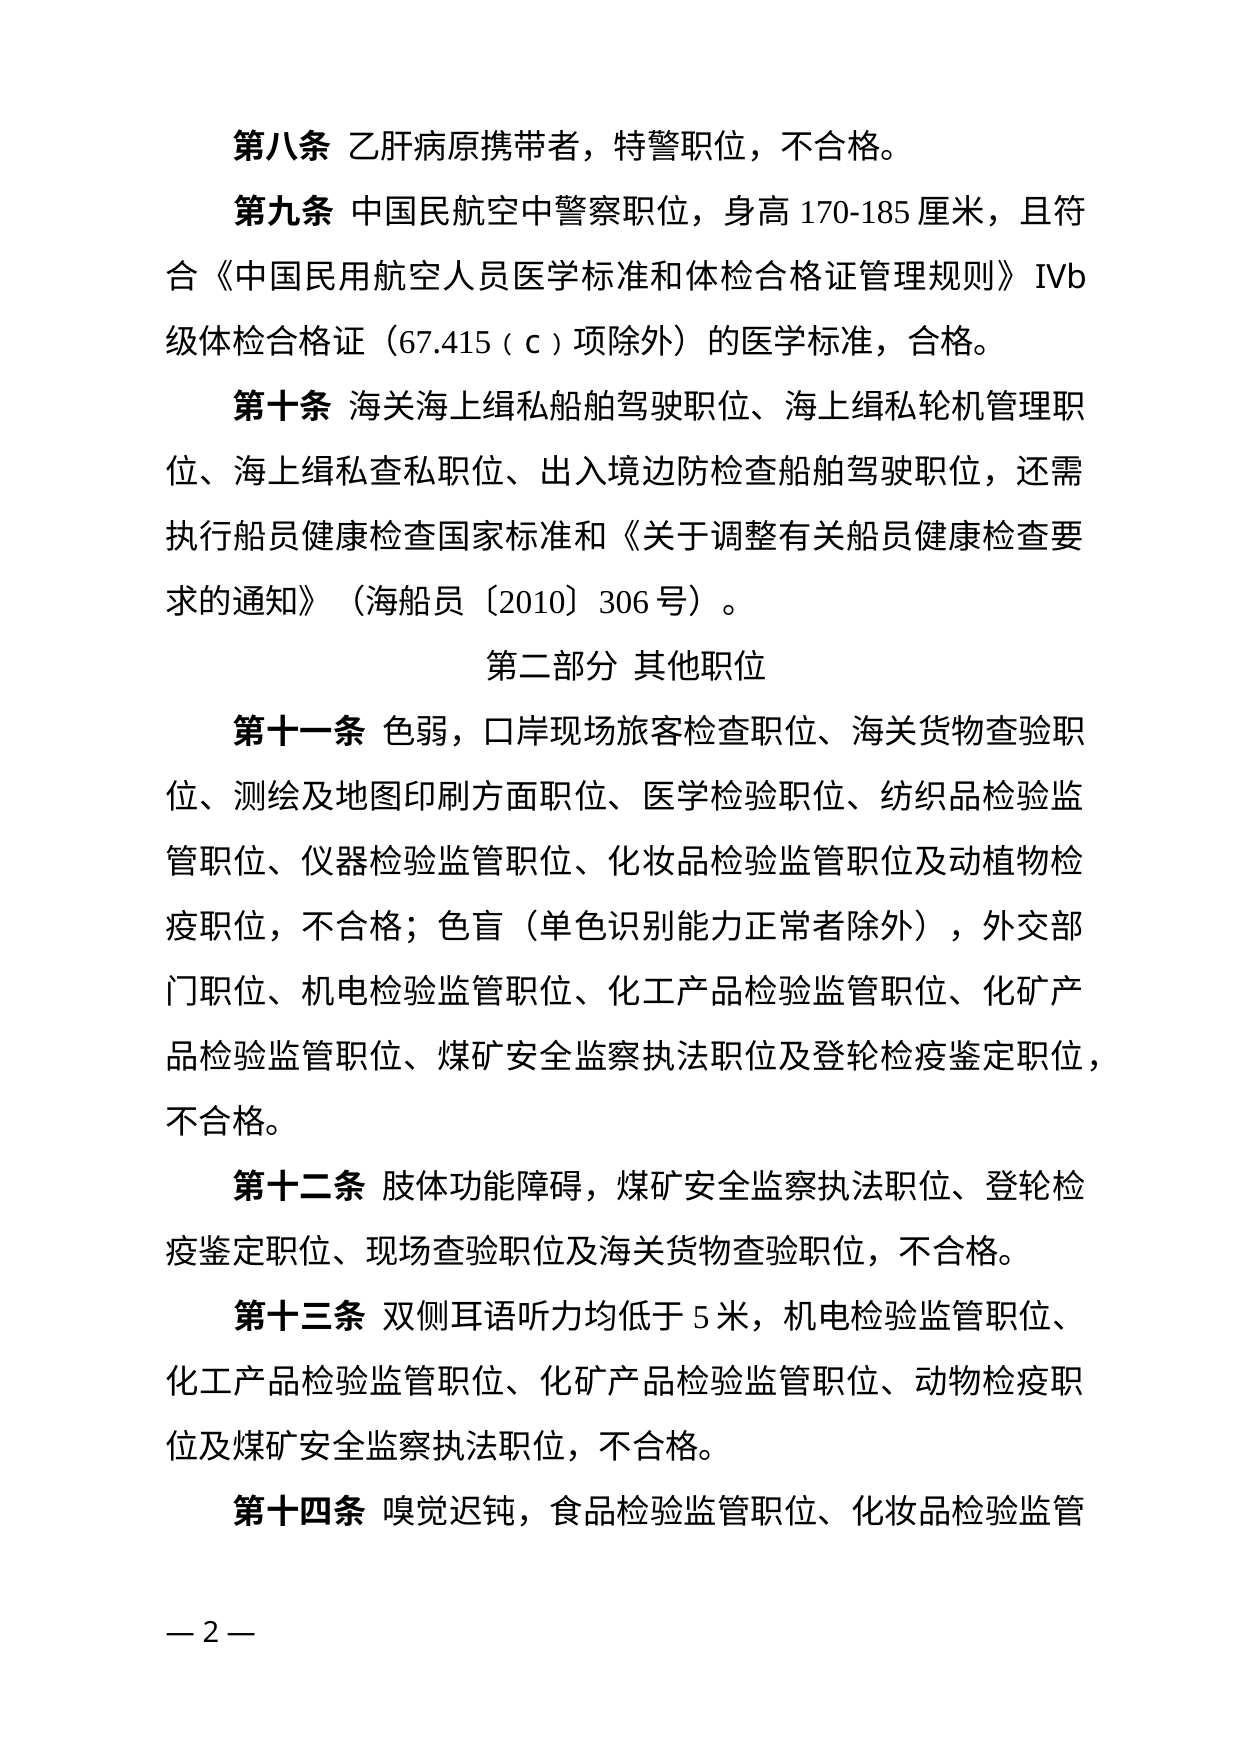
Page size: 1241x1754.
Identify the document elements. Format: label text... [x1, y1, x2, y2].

text 第十条 海关海上缉私船舶驾驶职位、海上缉私轮机管理职位、海上缉私查私职位、出入境边防检查船舶驾驶职位，还需执行船员健康检查国家标准和《关于调整有关船员健康检查要求的通知》（海船员〔2010〕306号）。 [165, 372, 1087, 632]
text 第二部分 其他职位 [165, 632, 1087, 697]
text 第八条 乙肝病原携带者，特警职位，不合格。 [165, 112, 1087, 177]
text 第十二条 肢体功能障碍，煤矿安全监察执法职位、登轮检疫鉴定职位、现场查验职位及海关货物查验职位，不合格。 [165, 1152, 1087, 1282]
text 第十一条 色弱，口岸现场旅客检查职位、海关货物查验职位、测绘及地图印刷方面职位、医学检验职位、纺织品检验监管职位、仪器检验监管职位、化妆品检验监管职位及动植物检疫职位，不合格；色盲（单色识别能力正常者除外），外交部门职位、机电检验监管职位、化工产品检验监管职位、化矿产品检验监管职位、煤矿安全监察执法职位及登轮检疫鉴定职位，不合格。 [165, 697, 1087, 1152]
text 第十三条 双侧耳语听力均低于5米，机电检验监管职位、化工产品检验监管职位、化矿产品检验监管职位、动物检疫职位及煤矿安全监察执法职位，不合格。 [165, 1282, 1087, 1477]
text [165, 1477, 1087, 1542]
text 第九条 中国民航空中警察职位，身高170-185厘米，且符合《中国民用航空人员医学标准和体检合格证管理规则》IVb级体检合格证（67.415﹙c﹚项除外）的医学标准，合格。 [165, 177, 1087, 372]
